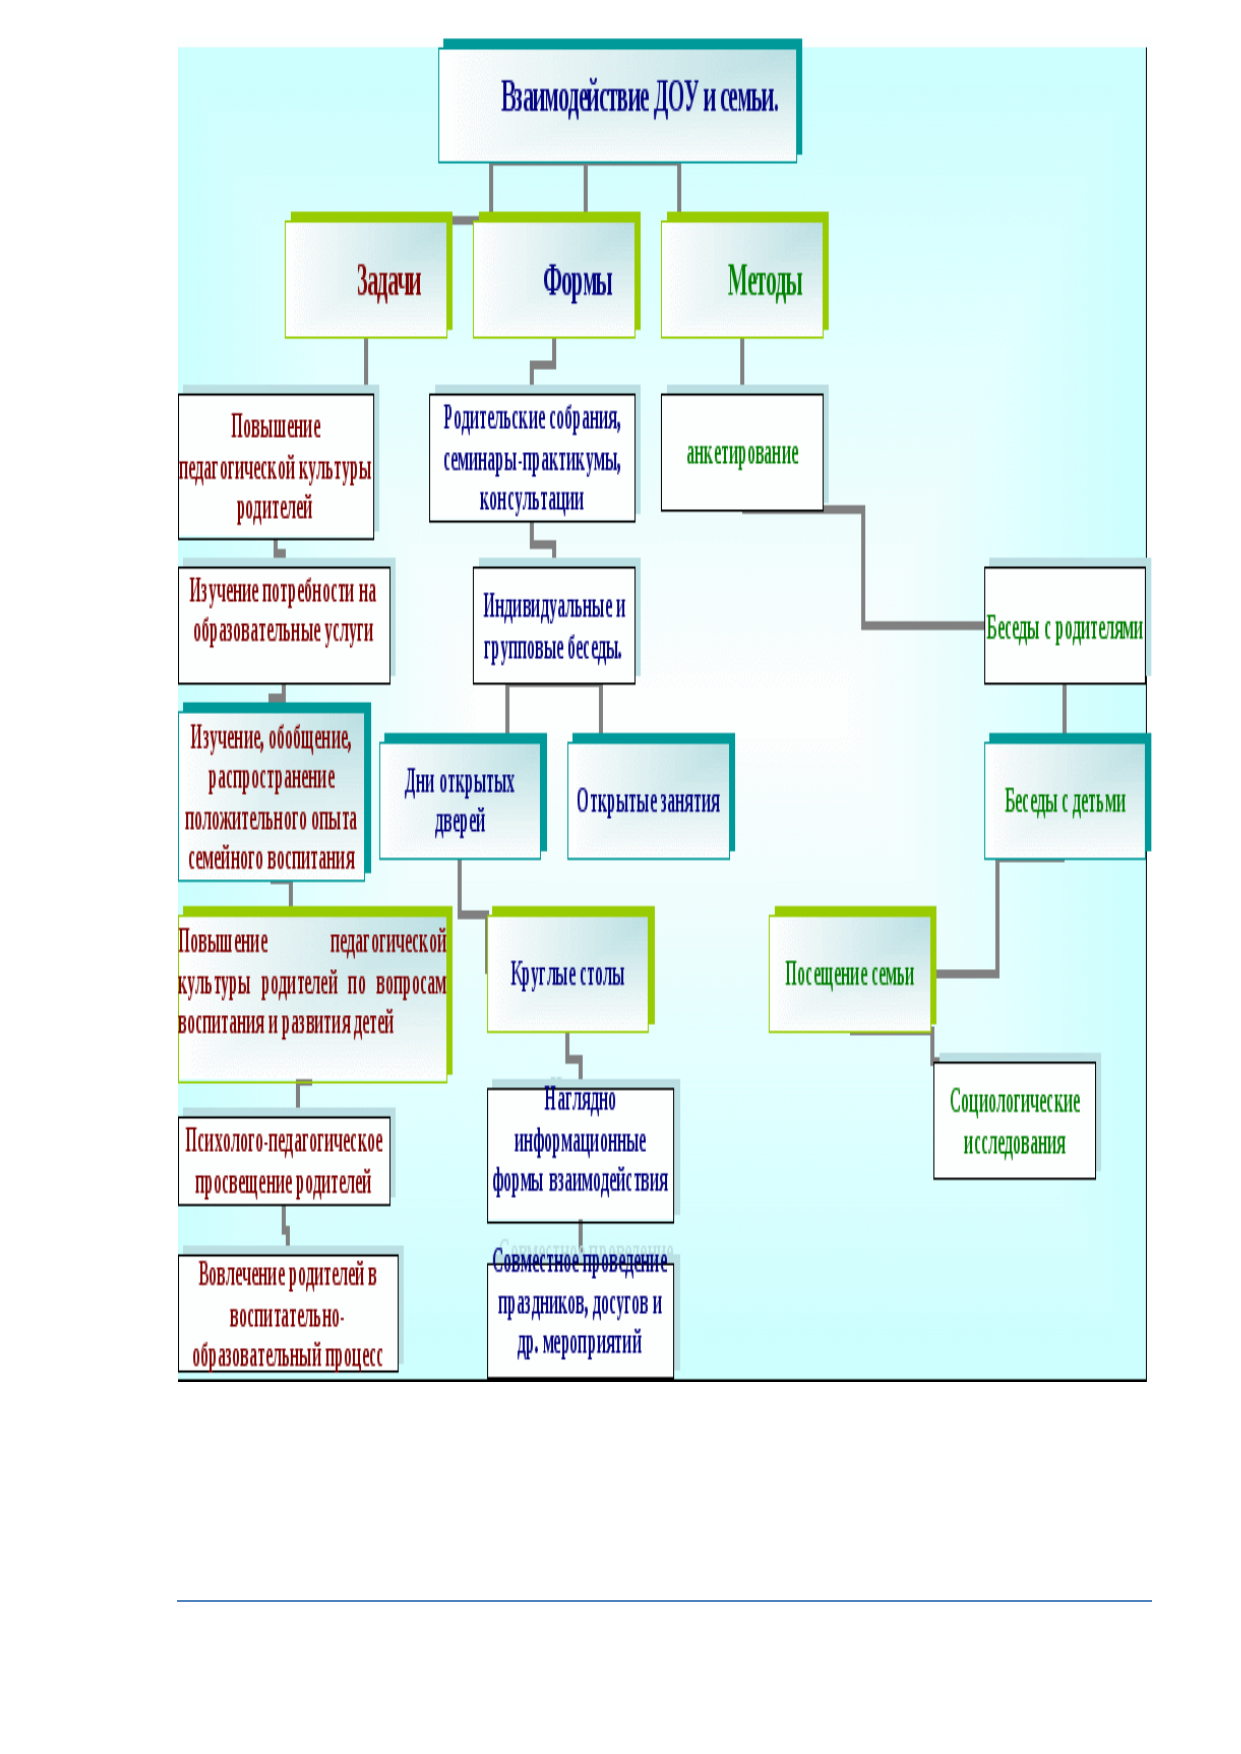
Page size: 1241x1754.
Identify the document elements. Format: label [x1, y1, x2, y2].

picture [177, 37, 1152, 1382]
